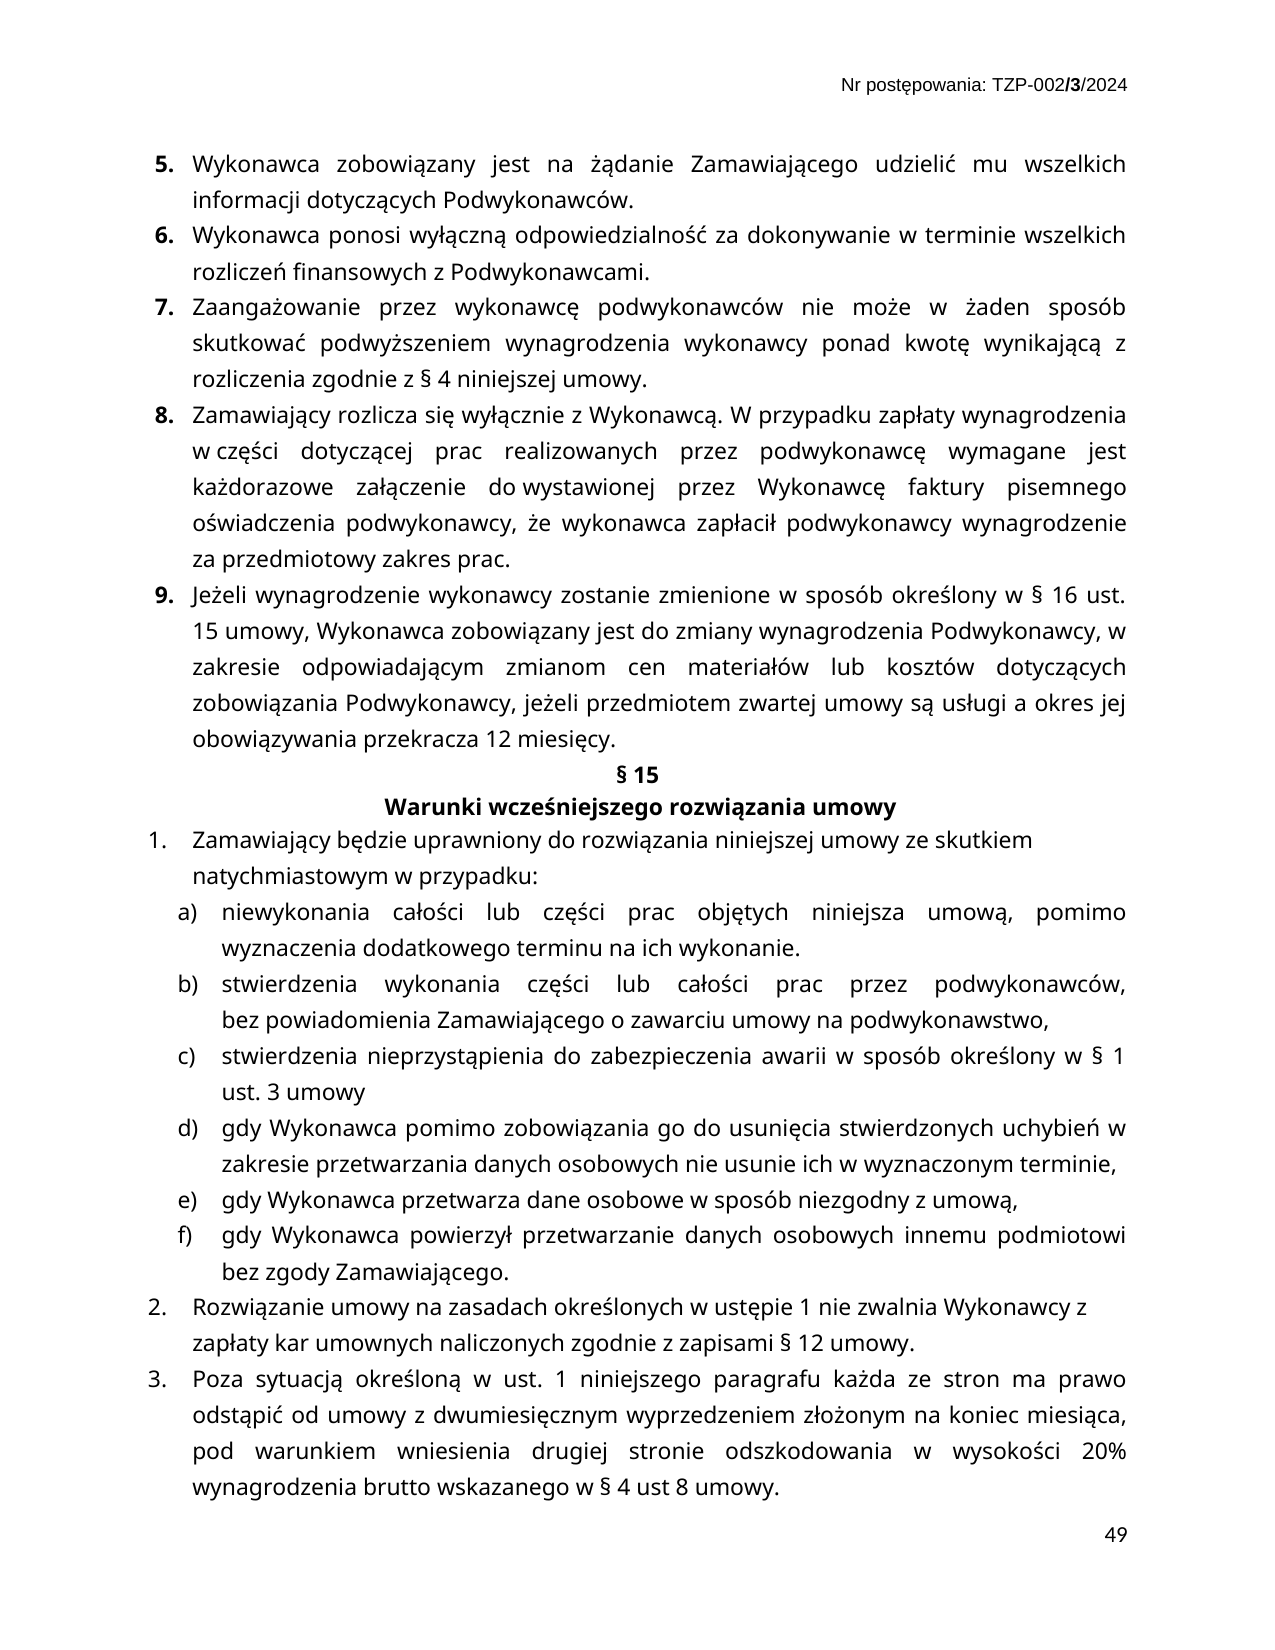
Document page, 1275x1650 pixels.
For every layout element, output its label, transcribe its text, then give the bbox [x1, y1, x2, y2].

list Wykonawca ponosi wyłączną odpowiedzialność za dokonywanie w terminie wszelkich rozliczeń finansowych z Podwykonawcami. [154, 219, 1127, 287]
list gdy Wykonawca powierzył przetwarzanie danych osobowych innemu podmiotowi bez zgody Zamawiającego. [177, 1219, 1127, 1287]
list Zamawiający rozlicza się wyłącznie z Wykonawcą. W przypadku zapłaty wynagrodzenia w części dotyczącej prac realizowanych przez podwykonawcę wymagane jest każdorazowe załączenie do wystawionej przez Wykonawcę faktury pisemnego oświadczenia podwykonawcy, że wykonawca zapłacił podwykonawcy wynagrodzenie za przedmiotowy zakres prac. [154, 399, 1127, 574]
list gdy Wykonawca przetwarza dane osobowe w sposób niezgodny z umową, [177, 1183, 1127, 1215]
list niewykonania całości lub części prac objętych niniejsza umową, pomimo wyznaczenia dodatkowego terminu na ich wykonanie. [177, 896, 1127, 963]
list stwierdzenia nieprzystąpienia do zabezpieczenia awarii w sposób określony w § 1 ust. 3 umowy [177, 1040, 1127, 1107]
text Warunki wcześniejszego rozwiązania umowy [148, 791, 1127, 823]
list Rozwiązanie umowy na zasadach określonych w ustępie 1 nie zwalnia Wykonawcy z zapłaty kar umownych naliczonych zgodnie z zapisami § 12 umowy. [148, 1291, 1127, 1358]
text § 15 [148, 758, 1127, 790]
list Jeżeli wynagrodzenie wykonawcy zostanie zmienione w sposób określony w § 16 ust. 15 umowy, Wykonawca zobowiązany jest do zmiany wynagrodzenia Podwykonawcy, w zakresie odpowiadającym zmianom cen materiałów lub kosztów dotyczących zobowiązania Podwykonawcy, jeżeli przedmiotem zwartej umowy są usługi a okres jej obowiązywania przekracza 12 miesięcy. [154, 579, 1127, 754]
list Zamawiający będzie uprawniony do rozwiązania niniejszej umowy ze skutkiem natychmiastowym w przypadku: [148, 824, 1127, 891]
list Zaangażowanie przez wykonawcę podwykonawców nie może w żaden sposób skutkować podwyższeniem wynagrodzenia wykonawcy ponad kwotę wynikającą z rozliczenia zgodnie z § 4 niniejszej umowy. [154, 291, 1127, 394]
list Wykonawca zobowiązany jest na żądanie Zamawiającego udzielić mu wszelkich informacji dotyczących Podwykonawców. [154, 148, 1127, 215]
list gdy Wykonawca pomimo zobowiązania go do usunięcia stwierdzonych uchybień w zakresie przetwarzania danych osobowych nie usunie ich w wyznaczonym terminie, [177, 1112, 1127, 1179]
list Poza sytuacją określoną w ust. 1 niniejszego paragrafu każda ze stron ma prawo odstąpić od umowy z dwumiesięcznym wyprzedzeniem złożonym na koniec miesiąca, pod warunkiem wniesienia drugiej stronie odszkodowania w wysokości 20% wynagrodzenia brutto wskazanego w § 4 ust 8 umowy. [148, 1363, 1127, 1502]
list stwierdzenia wykonania części lub całości prac przez podwykonawców, bez powiadomienia Zamawiającego o zawarciu umowy na podwykonawstwo, [177, 968, 1127, 1035]
